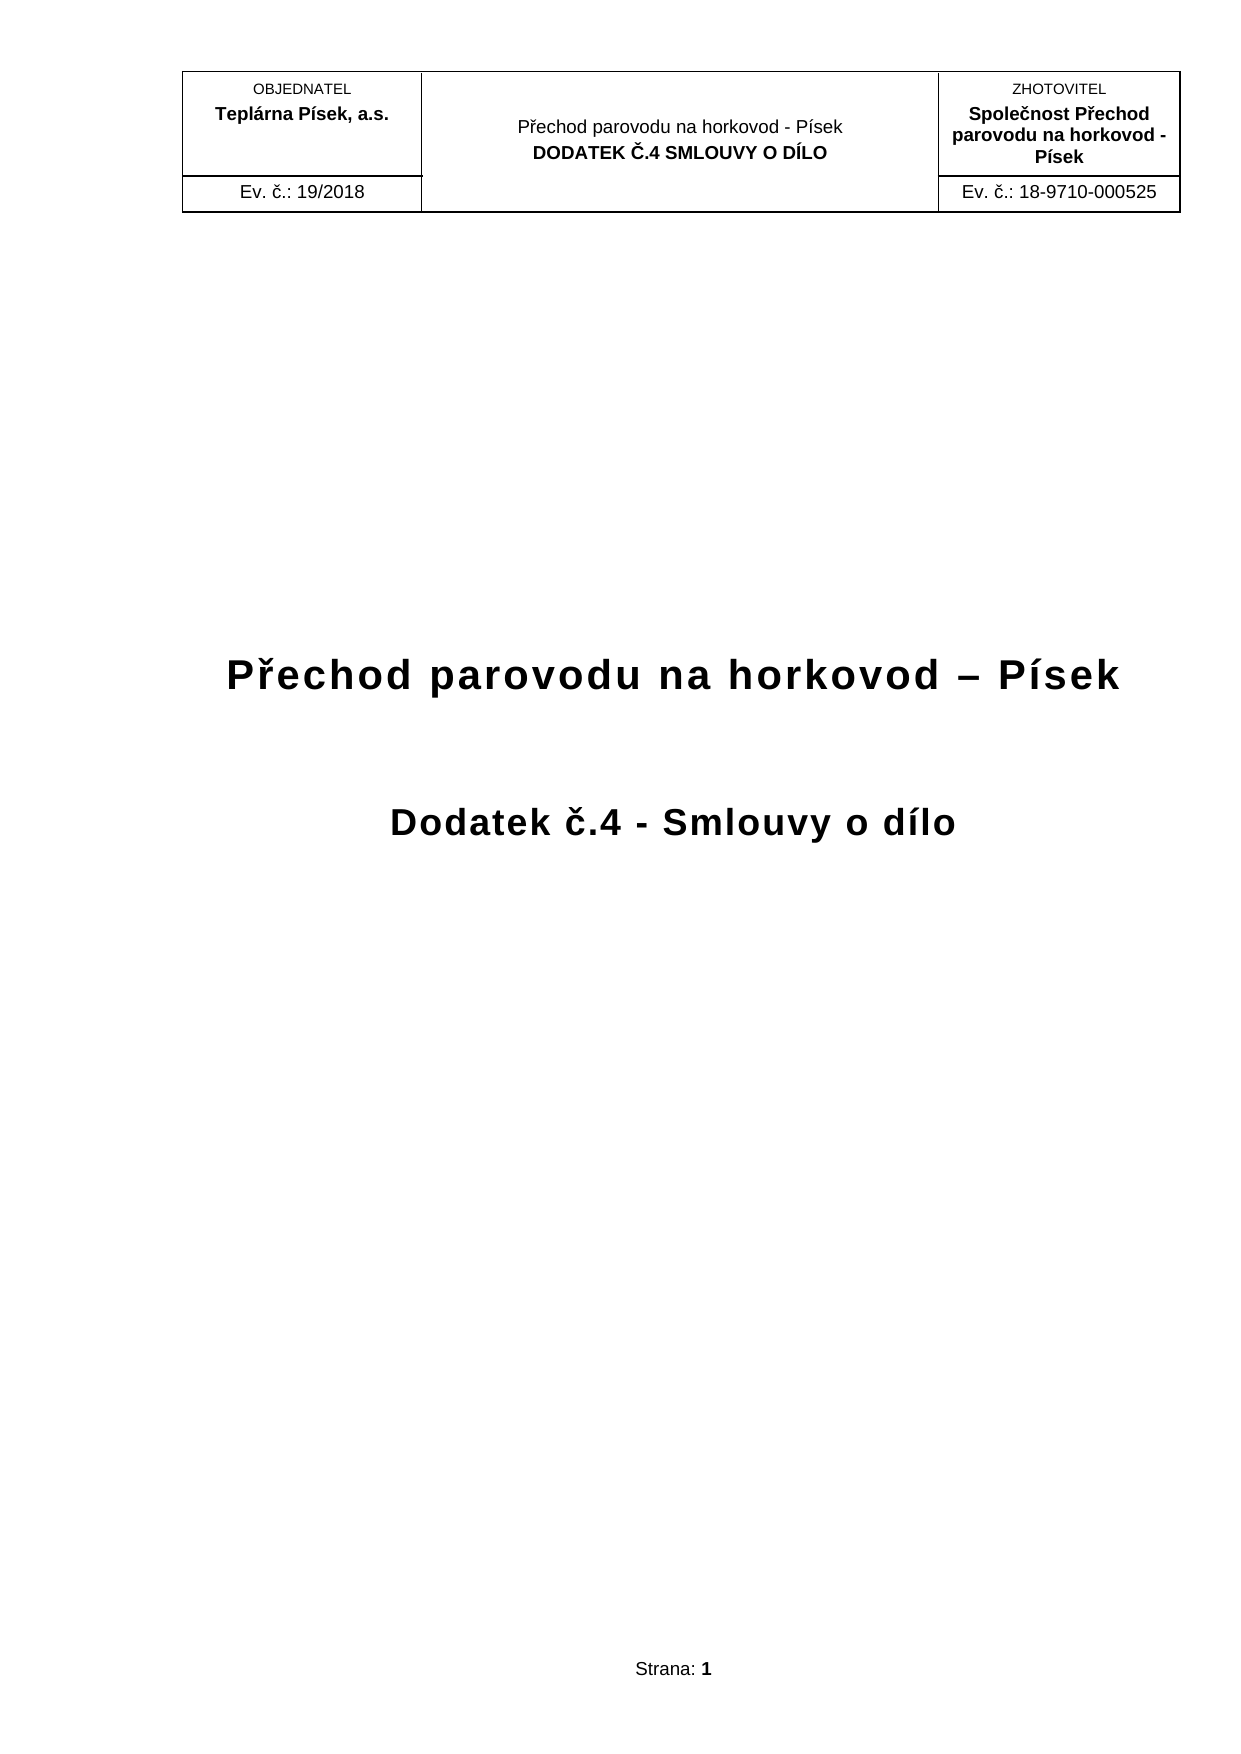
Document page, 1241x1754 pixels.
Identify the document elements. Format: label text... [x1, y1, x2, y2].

text Přechod parovodu na horkovod – Písek [177, 651, 1169, 698]
text Dodatek č.4 - Smlouvy o dílo [177, 800, 1169, 843]
